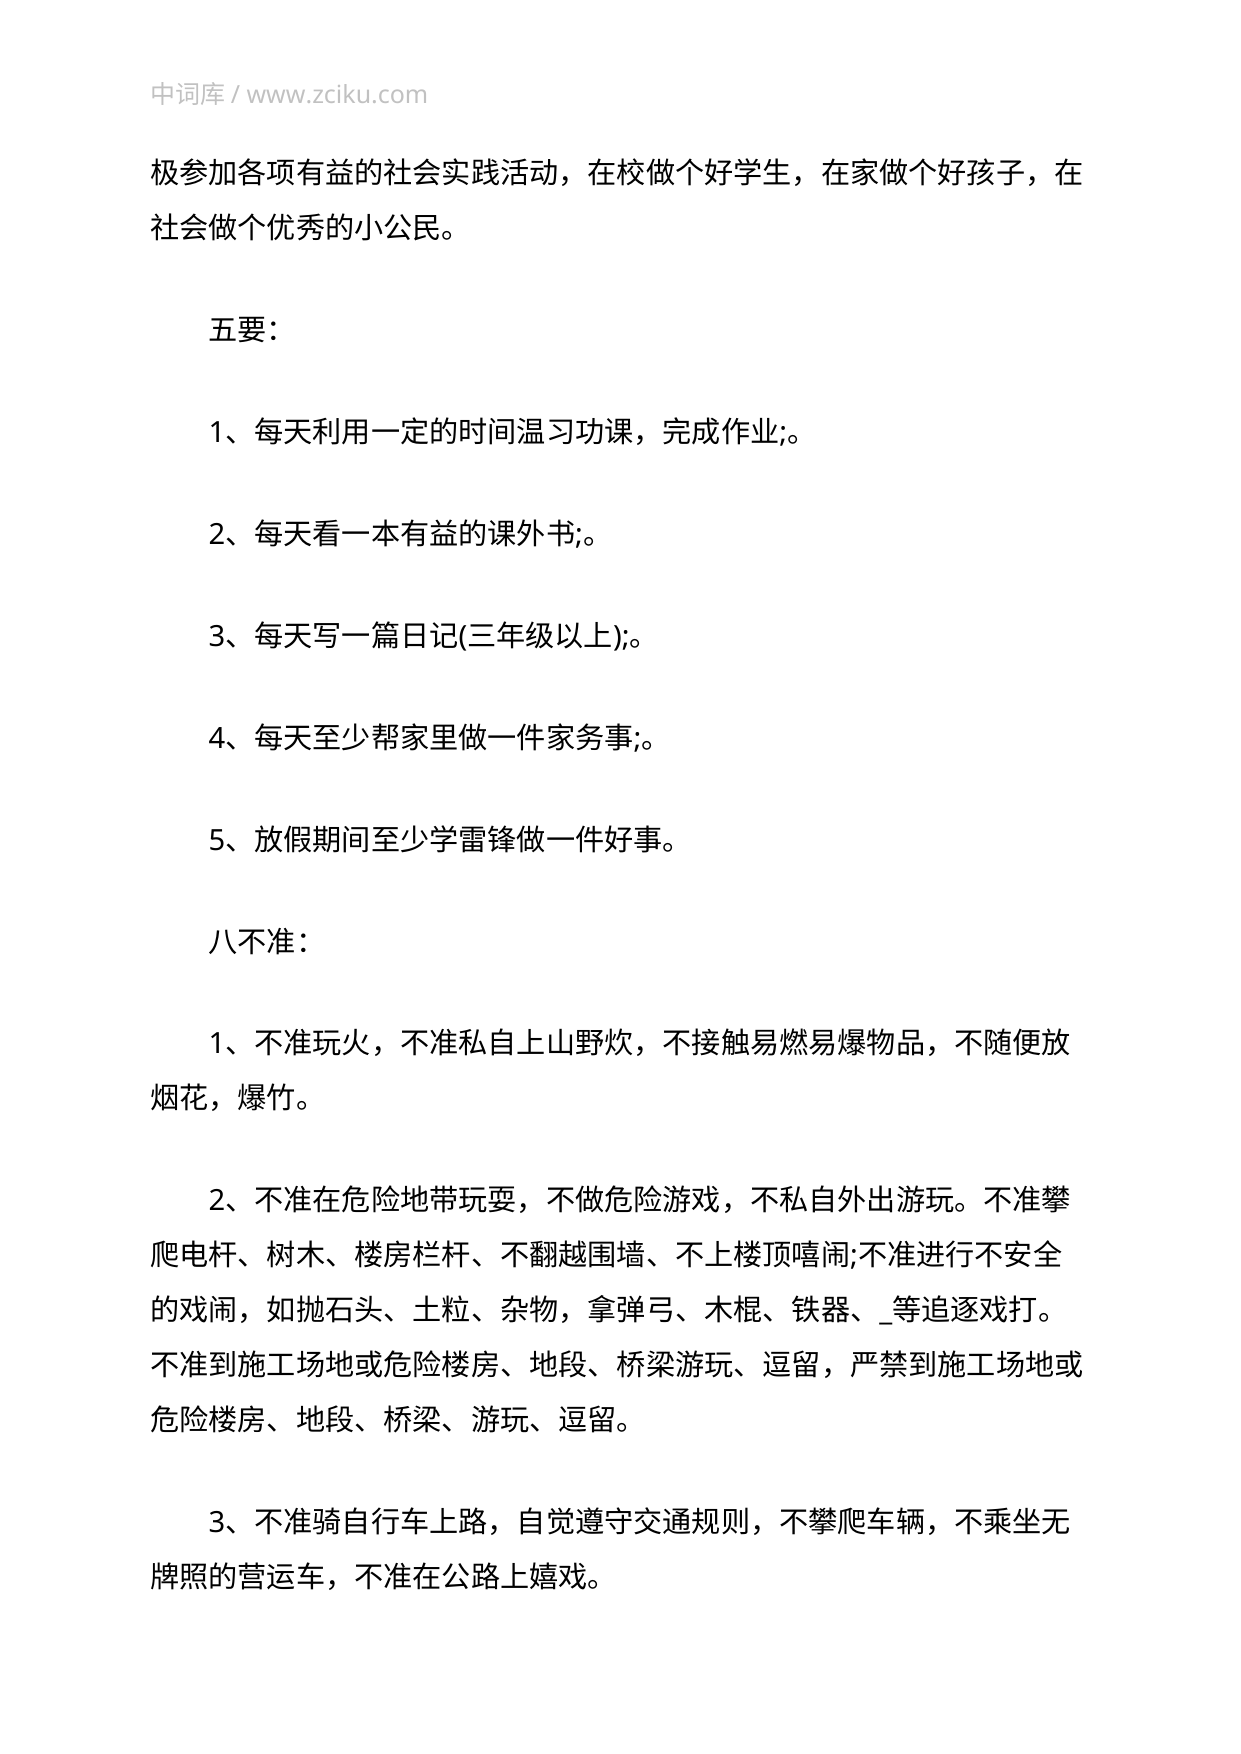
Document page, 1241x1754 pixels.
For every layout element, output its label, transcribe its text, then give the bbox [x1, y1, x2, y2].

text 1、每天利用一定的时间温习功课，完成作业;。 [150, 408, 1090, 451]
text 3、每天写一篇日记(三年级以上);。 [150, 612, 1090, 655]
text 2、不准在危险地带玩耍，不做危险游戏，不私自外出游玩。不准攀爬电杆、树木、楼房栏杆、不翻越围墙、不上楼顶嘻闹;不准进行不安全的戏闹，如抛石头、土粒、杂物，拿弹弓、木棍、铁器、_等追逐戏打。不准到施工场地或危险楼房、地段、桥梁游玩、逗留，严禁到施工场地或危险楼房、地段、桥梁、游玩、逗留。 [150, 1177, 1090, 1439]
text 4、每天至少帮家里做一件家务事;。 [150, 714, 1090, 757]
text 3、不准骑自行车上路，自觉遵守交通规则，不攀爬车辆，不乘坐无牌照的营运车，不准在公路上嬉戏。 [150, 1498, 1090, 1596]
text 八不准： [150, 918, 1090, 961]
text 1、不准玩火，不准私自上山野炊，不接触易燃易爆物品，不随便放烟花，爆竹。 [150, 1020, 1090, 1117]
text 五要： [150, 307, 1090, 349]
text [150, 150, 1090, 247]
text 2、每天看一本有益的课外书;。 [150, 510, 1090, 553]
text 5、放假期间至少学雷锋做一件好事。 [150, 816, 1090, 859]
